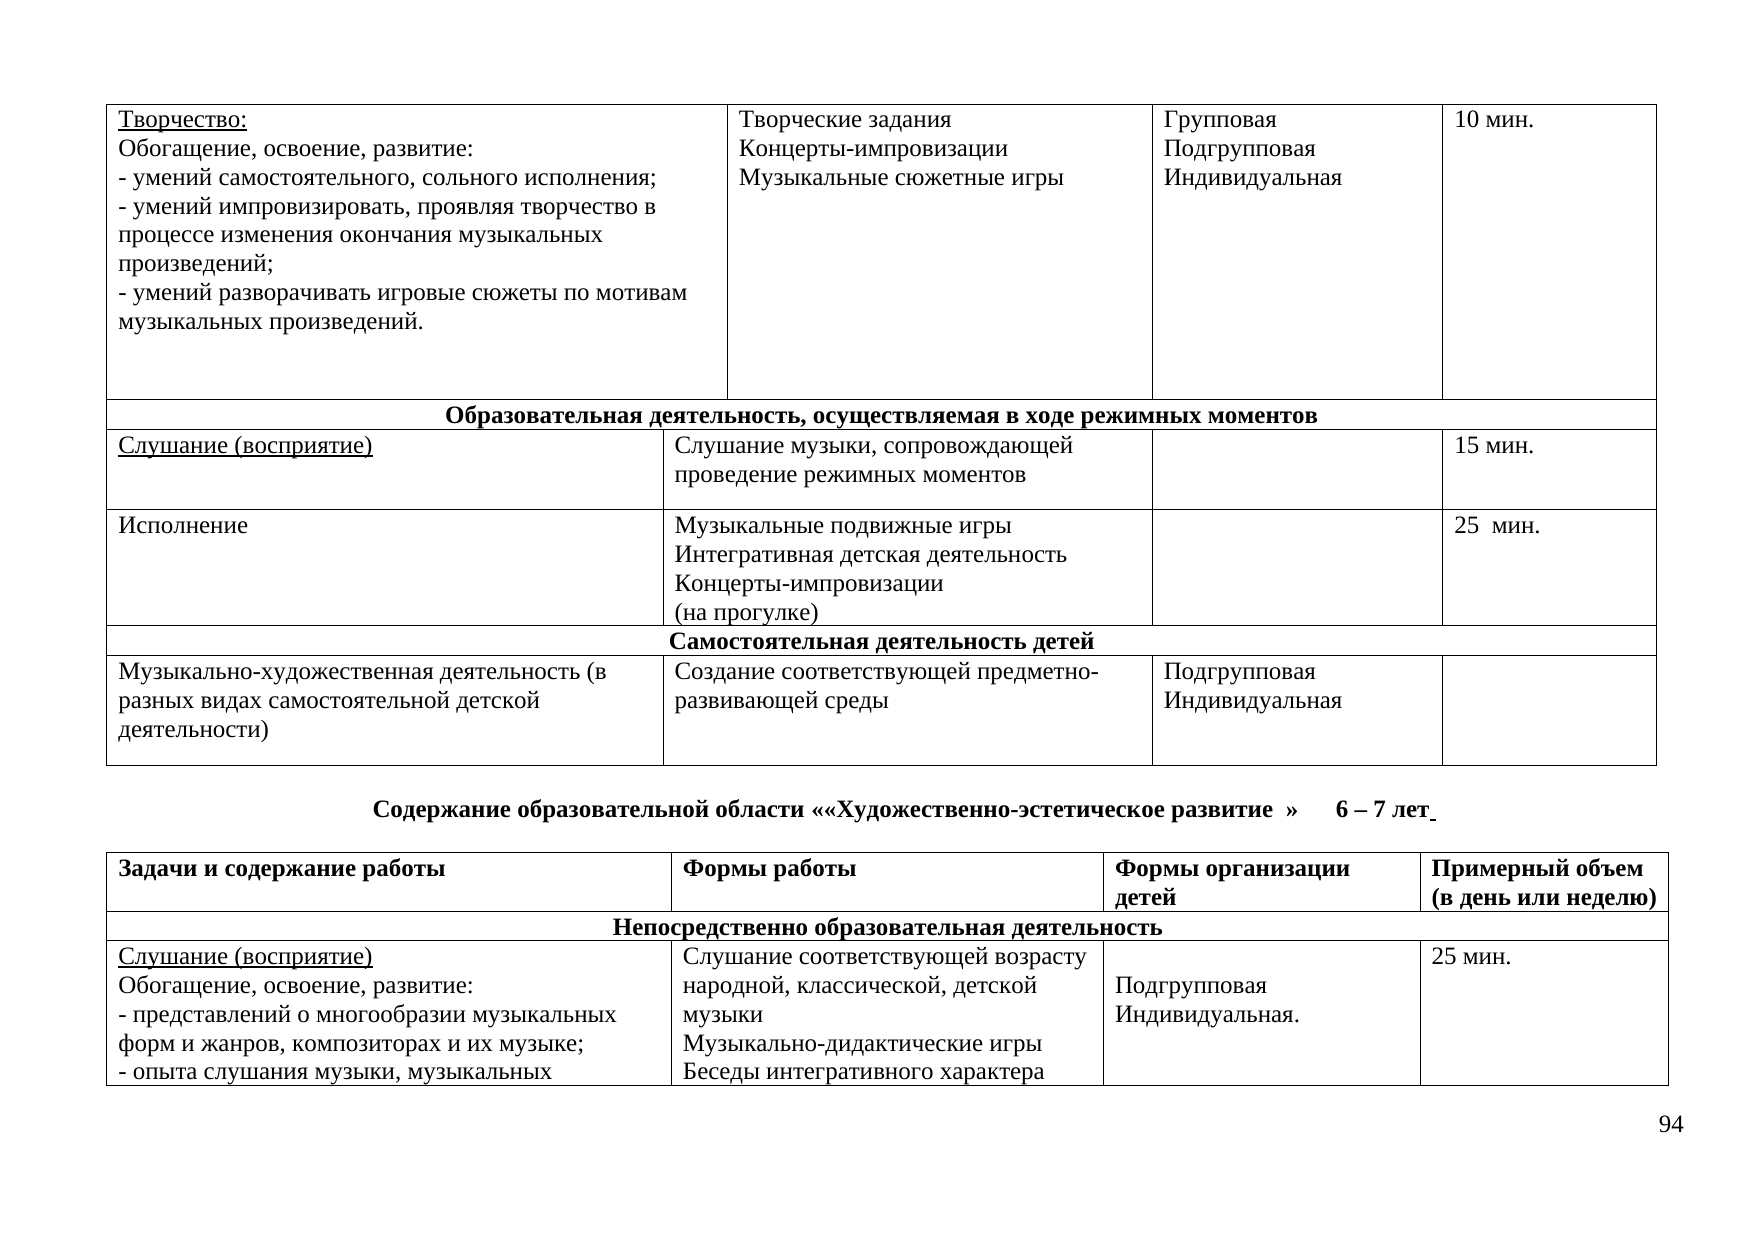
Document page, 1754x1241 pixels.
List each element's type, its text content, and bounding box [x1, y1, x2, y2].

table_header Формы работы [672, 853, 1103, 911]
table_cell 25 мин. [1443, 510, 1656, 625]
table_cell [672, 941, 1103, 1085]
table_cell [1153, 510, 1442, 625]
table_cell Музыкальные подвижные игры Интегративная детская деятельность Концерты-импровизации (на прогулке) [664, 510, 1152, 625]
table_header Задачи и содержание работы [107, 853, 671, 911]
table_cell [1104, 941, 1420, 1085]
table_cell Групповая Подгрупповая Индивидуальная [1153, 105, 1442, 399]
table_cell 15 мин. [1443, 430, 1656, 509]
table_cell Музыкально-художественная деятельность (в разных видах самостоятельной детской деятельности) [107, 656, 663, 765]
table_cell Исполнение [107, 510, 663, 625]
table_cell Образовательная деятельность, осуществляемая в ходе режимных моментов [107, 400, 1656, 429]
table_header Примерный объем (в день или неделю) [1421, 853, 1668, 911]
text Содержание образовательной области ««Художественно-эстетическое развитие » 6 – 7 лет [118, 794, 1683, 823]
table_cell Творческие задания Концерты-импровизации Музыкальные сюжетные игры [728, 105, 1152, 399]
table_cell Непосредственно образовательная деятельность [107, 912, 1668, 940]
table_cell 25 мин. [1421, 941, 1668, 1085]
table_cell [1443, 656, 1656, 765]
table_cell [107, 941, 671, 1085]
table_cell Самостоятельная деятельность детей [107, 626, 1656, 655]
table_cell Слушание музыки, сопровождающей проведение режимных моментов [664, 430, 1152, 509]
table_cell Творчество: Обогащение, освоение, развитие: - умений самостоятельного, сольного исполнения; - умений импровизировать, проявляя творчество в процессе изменения окончания музыкальных произведений; - умений разворачивать игровые сюжеты по мотивам музыкальных произведений. [107, 105, 727, 399]
table_cell Подгрупповая Индивидуальная [1153, 656, 1442, 765]
table_cell [1153, 430, 1442, 509]
table_cell Создание соответствующей предметно-развивающей среды [664, 656, 1152, 765]
table_cell 10 мин. [1443, 105, 1656, 399]
table_cell Слушание (восприятие) [107, 430, 663, 509]
table_header Формы организации детей [1104, 853, 1420, 911]
